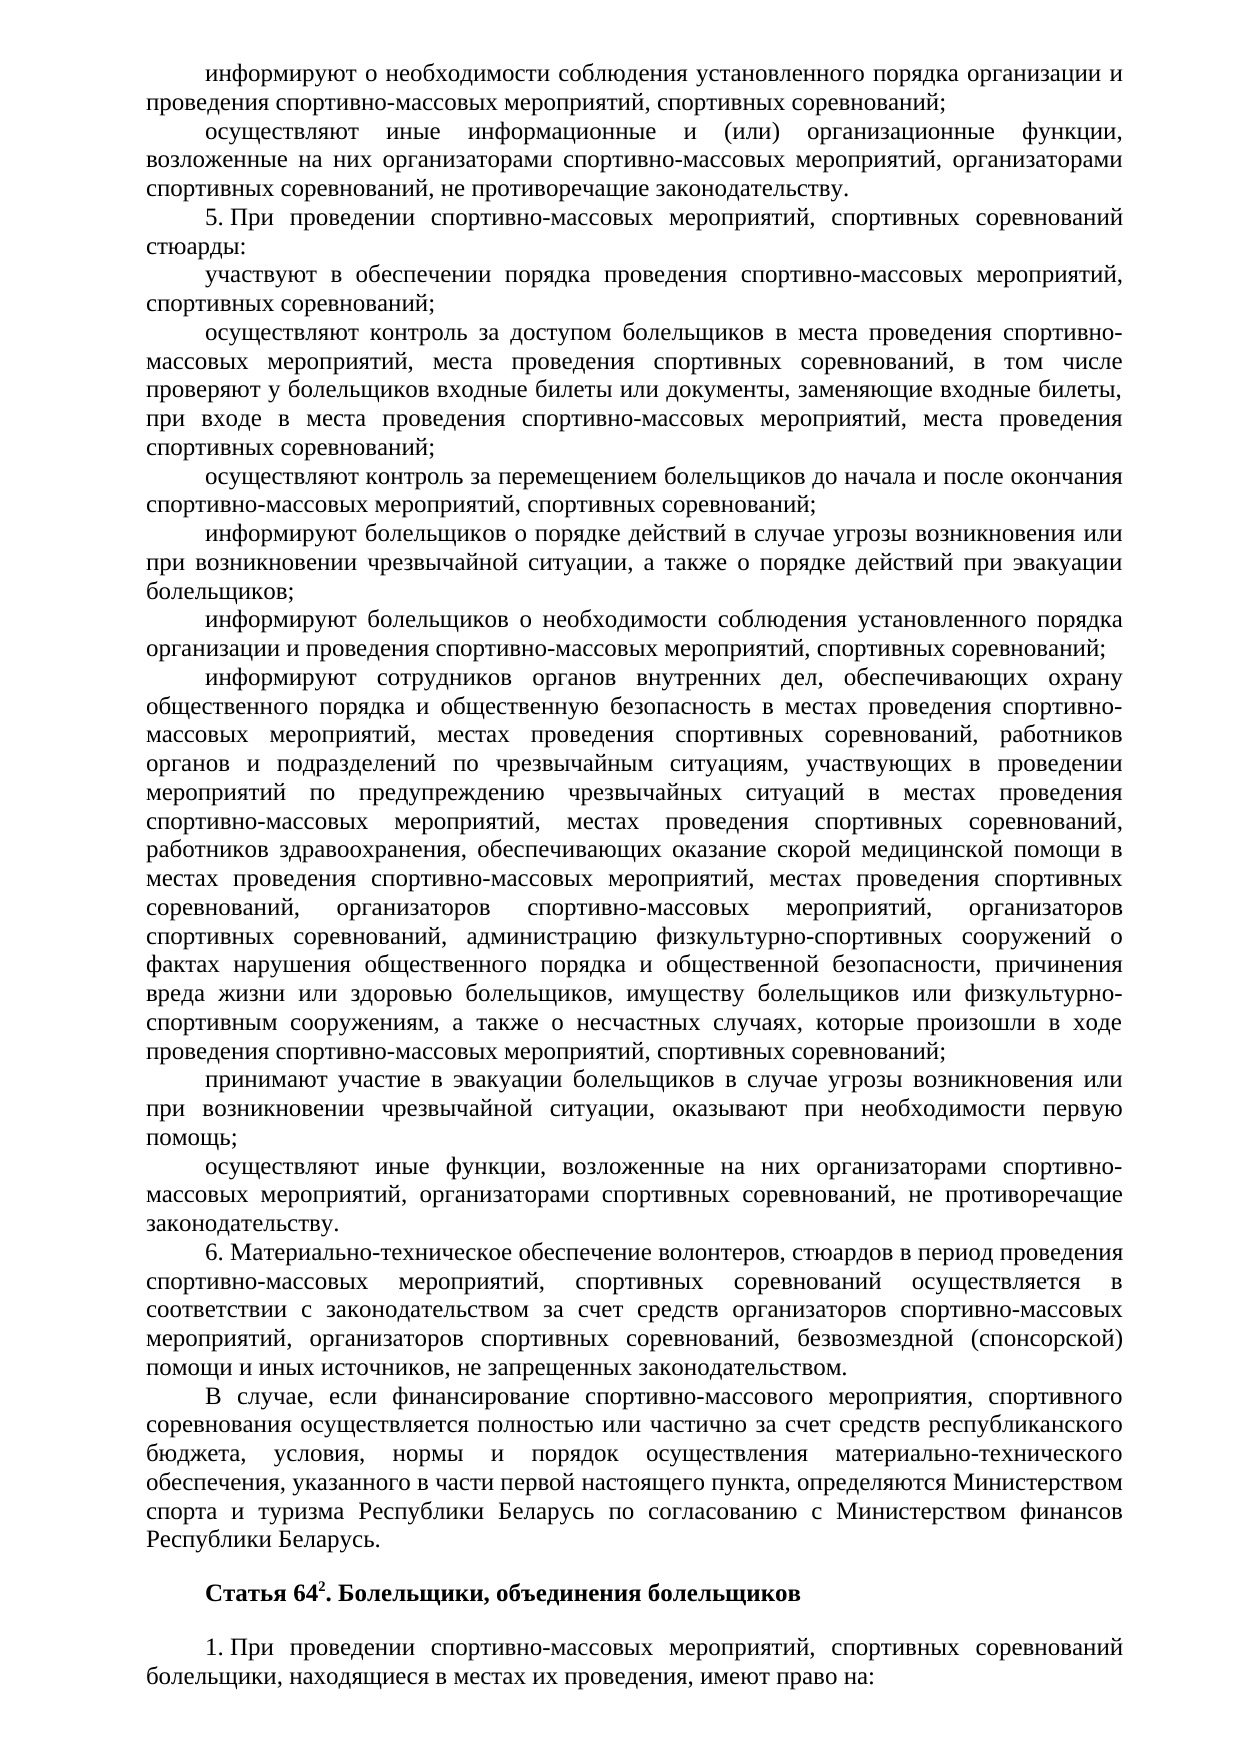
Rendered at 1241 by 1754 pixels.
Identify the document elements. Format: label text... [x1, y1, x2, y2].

text информируют болельщиков о необходимости соблюдения установленного порядка организации и проведения спортивно-массовых мероприятий, спортивных соревнований; [146, 604, 1123, 662]
text информируют о необходимости соблюдения установленного порядка организации и проведения спортивно-массовых мероприятий, спортивных соревнований; [146, 58, 1123, 116]
text В случае, если финансирование спортивно-массового мероприятия, спортивного соревнования осуществляется полностью или частично за счет средств республиканского бюджета, условия, нормы и порядок осуществления материально-технического обеспечения, указанного в части первой настоящего пункта, определяются Министерством спорта и туризма Республики Беларусь по согласованию с Министерством финансов Республики Беларусь. [146, 1381, 1123, 1553]
text принимают участие в эвакуации болельщиков в случае угрозы возникновения или при возникновении чрезвычайной ситуации, оказывают при необходимости первую помощь; [146, 1064, 1123, 1151]
text участвуют в обеспечении порядка проведения спортивно-массовых мероприятий, спортивных соревнований; [146, 259, 1123, 317]
text 5. При проведении спортивно-массовых мероприятий, спортивных соревнований стюарды: [146, 202, 1123, 259]
text информируют болельщиков о порядке действий в случае угрозы возникновения или при возникновении чрезвычайной ситуации, а также о порядке действий при эвакуации болельщиков; [146, 518, 1123, 604]
text Статья 642. Болельщики, объединения болельщиков [205, 1578, 1123, 1607]
text осуществляют иные информационные и (или) организационные функции, возложенные на них организаторами спортивно-массовых мероприятий, организаторами спортивных соревнований, не противоречащие законодательству. [146, 116, 1123, 202]
text осуществляют контроль за перемещением болельщиков до начала и после окончания спортивно-массовых мероприятий, спортивных соревнований; [146, 461, 1123, 518]
text осуществляют иные функции, возложенные на них организаторами спортивно-массовых мероприятий, организаторами спортивных соревнований, не противоречащие законодательству. [146, 1151, 1123, 1237]
text 1. При проведении спортивно-массовых мероприятий, спортивных соревнований болельщики, находящиеся в местах их проведения, имеют право на: [146, 1632, 1123, 1689]
text осуществляют контроль за доступом болельщиков в места проведения спортивно-массовых мероприятий, места проведения спортивных соревнований, в том числе проверяют у болельщиков входные билеты или документы, заменяющие входные билеты, при входе в места проведения спортивно-массовых мероприятий, места проведения спортивных соревнований; [146, 317, 1123, 461]
text 6. Материально-техническое обеспечение волонтеров, стюардов в период проведения спортивно-массовых мероприятий, спортивных соревнований осуществляется в соответствии с законодательством за счет средств организаторов спортивно-массовых мероприятий, организаторов спортивных соревнований, безвозмездной (спонсорской) помощи и иных источников, не запрещенных законодательством. [146, 1237, 1123, 1381]
text информируют сотрудников органов внутренних дел, обеспечивающих охрану общественного порядка и общественную безопасность в местах проведения спортивно-массовых мероприятий, местах проведения спортивных соревнований, работников органов и подразделений по чрезвычайным ситуациям, участвующих в проведении мероприятий по предупреждению чрезвычайных ситуаций в местах проведения спортивно-массовых мероприятий, местах проведения спортивных соревнований, работников здравоохранения, обеспечивающих оказание скорой медицинской помощи в местах проведения спортивно-массовых мероприятий, местах проведения спортивных соревнований, организаторов спортивно-массовых мероприятий, организаторов спортивных соревнований, администрацию физкультурно-спортивных сооружений о фактах нарушения общественного порядка и общественной безопасности, причинения вреда жизни или здоровью болельщиков, имуществу болельщиков или физкультурно-спортивным сооружениям, а также о несчастных случаях, которые произошли в ходе проведения спортивно-массовых мероприятий, спортивных соревнований; [146, 662, 1123, 1064]
